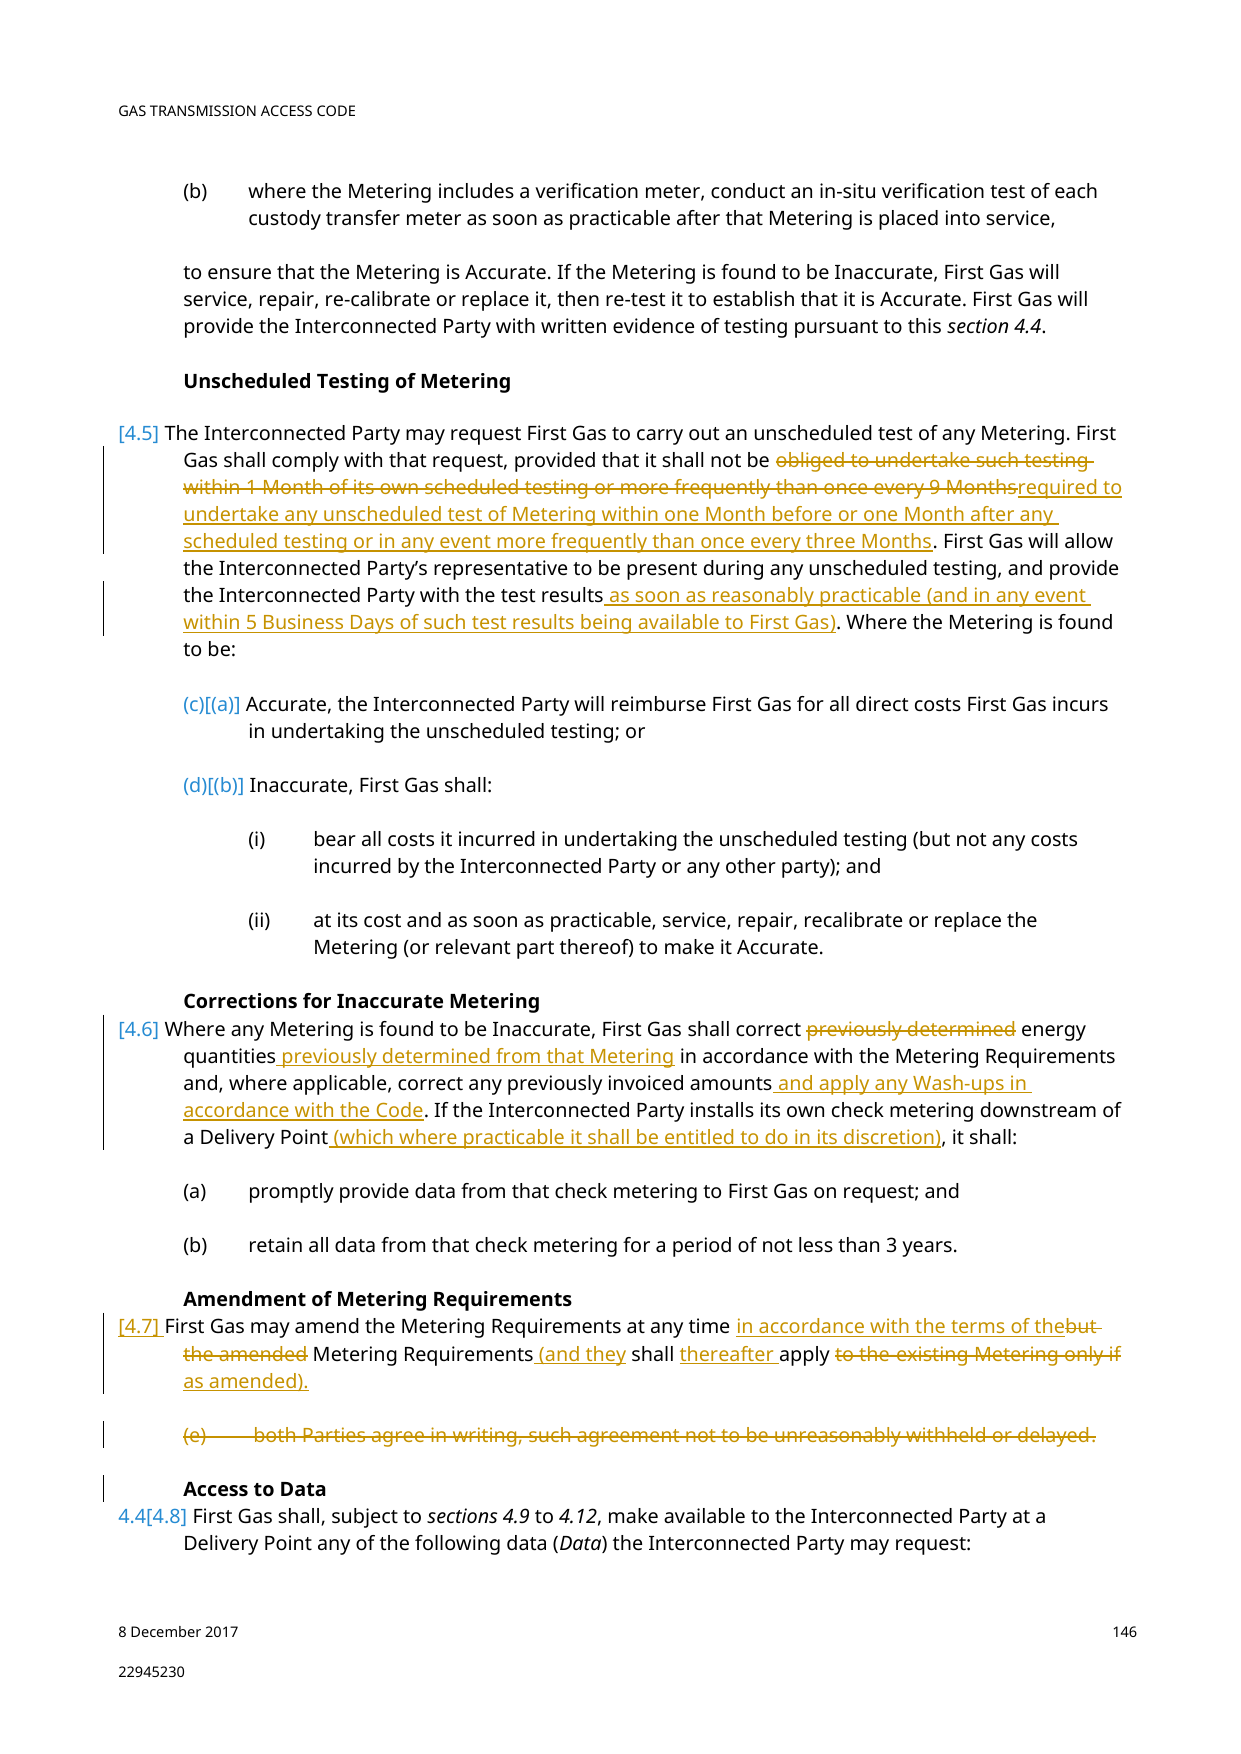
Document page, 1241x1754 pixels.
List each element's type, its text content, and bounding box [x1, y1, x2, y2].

subtitle Access to Data [183, 1475, 1122, 1502]
list First Gas shall, subject to sections 4.9 to 4.12, make available to the Interconnected Party at a Delivery Point any of the following data (Data) the Interconnected Party may request: [118, 1502, 1122, 1556]
subtitle Unscheduled Testing of Metering [183, 367, 1122, 394]
subtitle Corrections for Inaccurate Metering [183, 988, 1122, 1015]
list Inaccurate, First Gas shall: [183, 771, 1122, 798]
text to ensure that the Metering is Accurate. If the Metering is found to be Inaccurate, First Gas will service, repair, re-calibrate or replace it, then re-test it to establish that it is Accurate. First Gas will provide the Interconnected Party with written evidence of testing pursuant to this section 4.4. [183, 258, 1122, 340]
list The Interconnected Party may request First Gas to carry out an unscheduled test of any Metering. First Gas shall comply with that request, provided that it shall not be . First Gas will allow the Interconnected Party’s representative to be present during any unscheduled testing, and provide the Interconnected Party with the test results. Where the Metering is found to be: [118, 419, 1122, 663]
list promptly provide data from that check metering to First Gas on request; and [183, 1177, 1122, 1204]
list at its cost and as soon as practicable, service, repair, recalibrate or replace the Metering (or relevant part thereof) to make it Accurate. [248, 906, 1122, 961]
list First Gas may amend the Metering Requirements at any time Metering Requirements shall apply [118, 1313, 1122, 1394]
list retain all data from that check metering for a period of not less than 3 years. [183, 1231, 1122, 1258]
list Accurate, the Interconnected Party will reimburse First Gas for all direct costs First Gas incurs in undertaking the unscheduled testing; or [183, 690, 1122, 744]
list where the Metering includes a verification meter, conduct an in-situ verification test of each custody transfer meter as soon as practicable after that Metering is placed into service, [183, 177, 1122, 231]
list bear all costs it incurred in undertaking the unscheduled testing (but not any costs incurred by the Interconnected Party or any other party); and [248, 825, 1122, 879]
subtitle Amendment of Metering Requirements [183, 1286, 1122, 1313]
list Where any Metering is found to be Inaccurate, First Gas shall correct energy quantities in accordance with the Metering Requirements and, where applicable, correct any previously invoiced amounts. If the Interconnected Party installs its own check metering downstream of a Delivery Point, it shall: [118, 1015, 1122, 1150]
